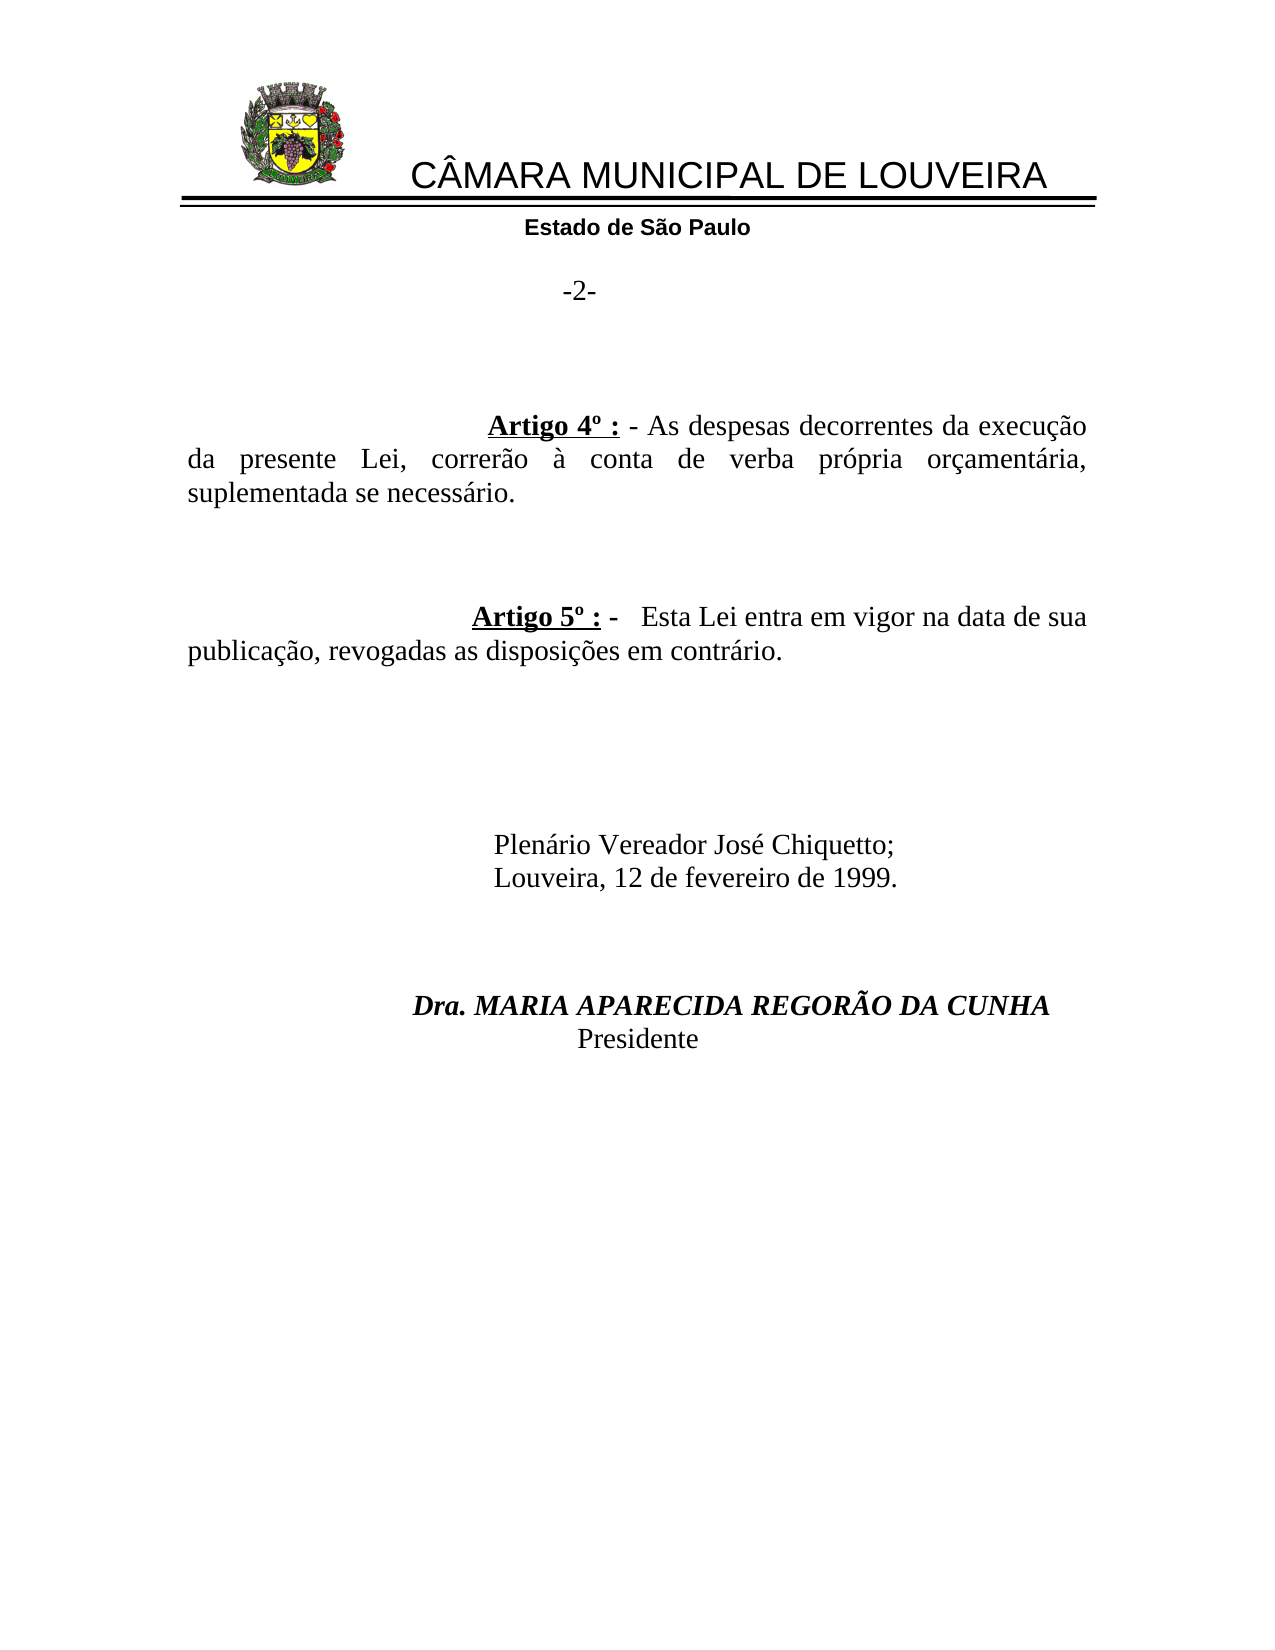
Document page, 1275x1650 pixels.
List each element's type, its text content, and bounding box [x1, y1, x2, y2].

picture [227, 75, 348, 189]
text Dra. MARIA APARECIDA REGORÃO DA CUNHA [187, 991, 1087, 1025]
text -2- [187, 273, 1087, 307]
text Louveira, 12 de fevereiro de 1999. [187, 864, 1087, 898]
text Artigo 5º : - Esta Lei entra em vigor na data de sua publicação, revogadas as disposições em contrário. [187, 599, 1087, 666]
text Plenário Vereador José Chiquetto; [187, 831, 1087, 864]
text Artigo 4º : - As despesas decorrentes da execução da presente Lei, correrão à conta de verba própria orçamentária, suplementada se necessário. [187, 408, 1087, 508]
text Presidente [187, 1025, 1087, 1058]
